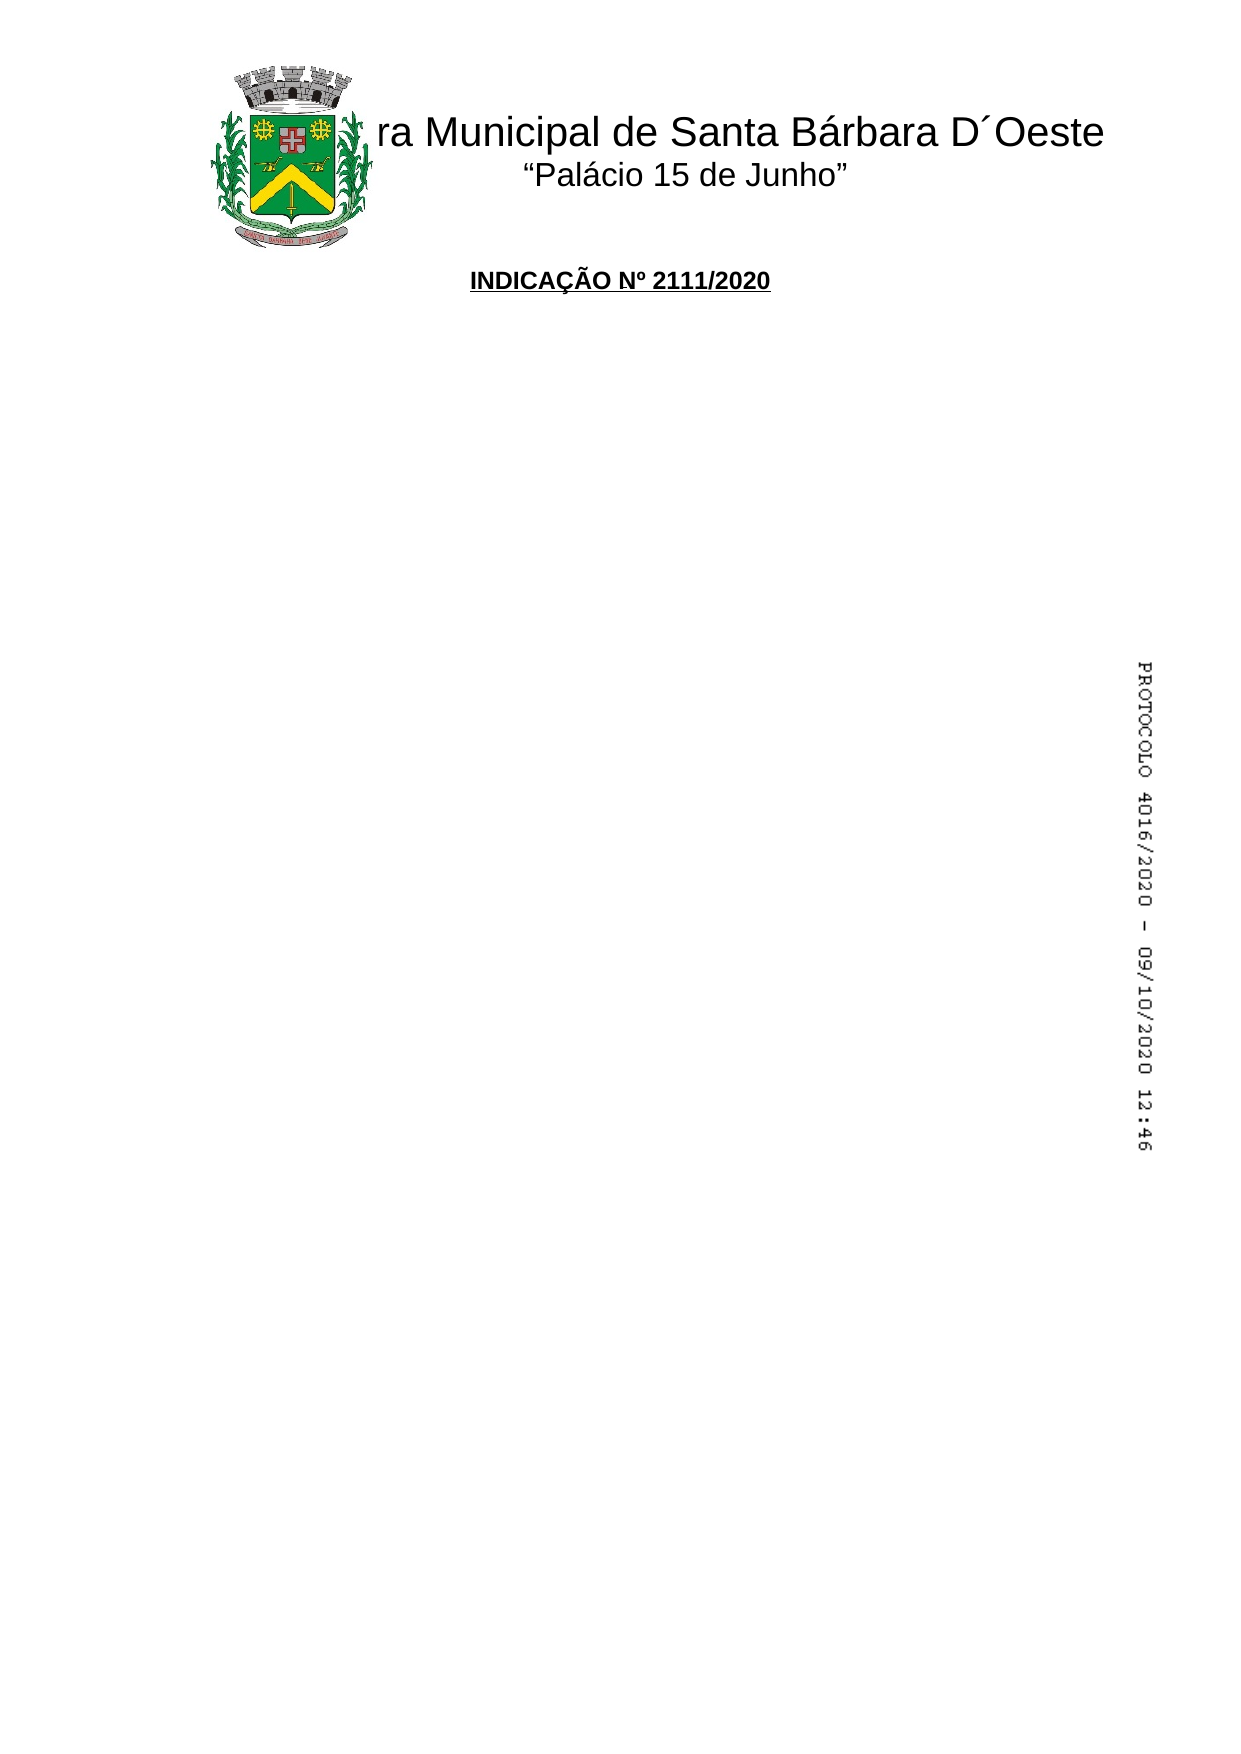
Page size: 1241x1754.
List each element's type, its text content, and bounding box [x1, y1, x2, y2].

picture [1112, 658, 1176, 1155]
picture [210, 66, 380, 255]
title INDICAÇÃO Nº 2111/2020 [177, 266, 1063, 294]
